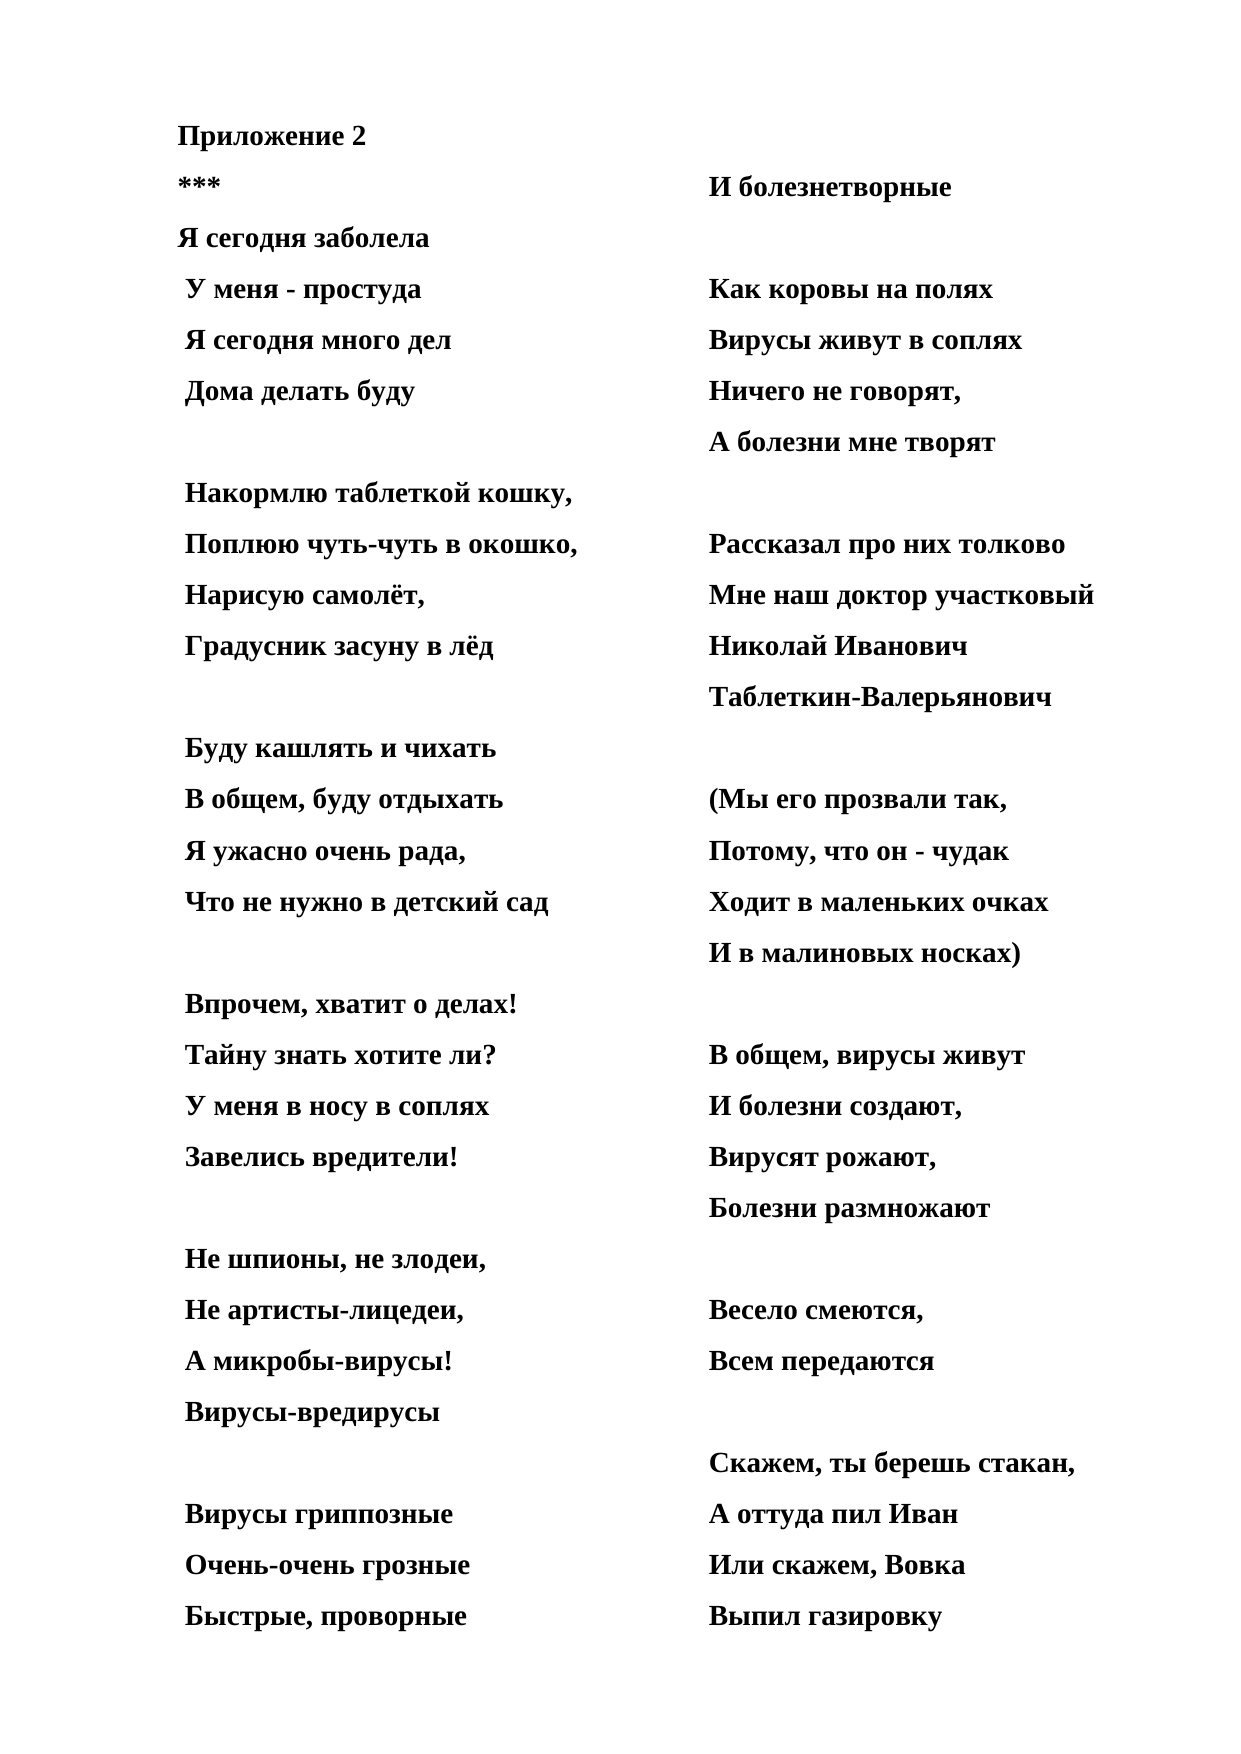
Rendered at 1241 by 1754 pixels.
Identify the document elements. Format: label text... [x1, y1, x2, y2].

text Очень-очень грозные [177, 1547, 627, 1581]
text Как коровы на полях [701, 271, 1152, 305]
text У меня - простуда [177, 271, 627, 305]
text Я сегодня заболела [177, 220, 627, 254]
text Таблеткин-Валерьянович [701, 679, 1152, 713]
text Вирусят рожают, [701, 1139, 1152, 1172]
text Весело смеются, [701, 1292, 1152, 1326]
text Не артисты-лицедеи, [177, 1292, 627, 1326]
text Ничего не говорят, [701, 373, 1152, 407]
text Градусник засуну в лёд [177, 628, 627, 662]
text Болезни размножают [701, 1190, 1152, 1223]
text Скажем, ты берешь стакан, [701, 1445, 1152, 1479]
text Потому, что он - чудак [701, 833, 1152, 866]
text И болезни создают, [701, 1088, 1152, 1121]
text Ходит в маленьких очках [701, 884, 1152, 917]
text Не шпионы, не злодеи, [177, 1241, 627, 1274]
text Николай Иванович [701, 628, 1152, 662]
text (Мы его прозвали так, [701, 782, 1152, 815]
text Что не нужно в детский сад [177, 884, 627, 917]
text В общем, буду отдыхать [177, 782, 627, 815]
text Я сегодня много дел [177, 322, 627, 356]
text Приложение 2 [177, 118, 1152, 152]
text В общем, вирусы живут [701, 1037, 1152, 1070]
text Выпил газировку [701, 1598, 1152, 1632]
text Поплюю чуть-чуть в окошко, [177, 526, 627, 560]
text Накормлю таблеткой кошку, [177, 475, 627, 509]
text А болезни мне творят [701, 424, 1152, 458]
text Вирусы живут в соплях [701, 322, 1152, 356]
text И в малиновых носках) [701, 935, 1152, 968]
text Впрочем, хватит о делах! [177, 986, 627, 1019]
text Быстрые, проворные [177, 1598, 627, 1632]
text Мне наш доктор участковый [701, 577, 1152, 611]
text И болезнетворные [701, 169, 1152, 203]
text Вирусы гриппозные [177, 1496, 627, 1530]
text *** [177, 169, 627, 203]
text Завелись вредители! [177, 1139, 627, 1172]
text А оттуда пил Иван [701, 1496, 1152, 1530]
text Буду кашлять и чихать [177, 731, 627, 764]
text Нарисую самолёт, [177, 577, 627, 611]
text Рассказал про них толково [701, 526, 1152, 560]
text А микробы-вирусы! [177, 1343, 627, 1377]
text Вирусы-вредирусы [177, 1394, 627, 1428]
text Дома делать буду [177, 373, 627, 407]
text Всем передаются [701, 1343, 1152, 1377]
text У меня в носу в соплях [177, 1088, 627, 1121]
text Тайну знать хотите ли? [177, 1037, 627, 1070]
text Или скажем, Вовка [701, 1547, 1152, 1581]
text Я ужасно очень рада, [177, 833, 627, 866]
